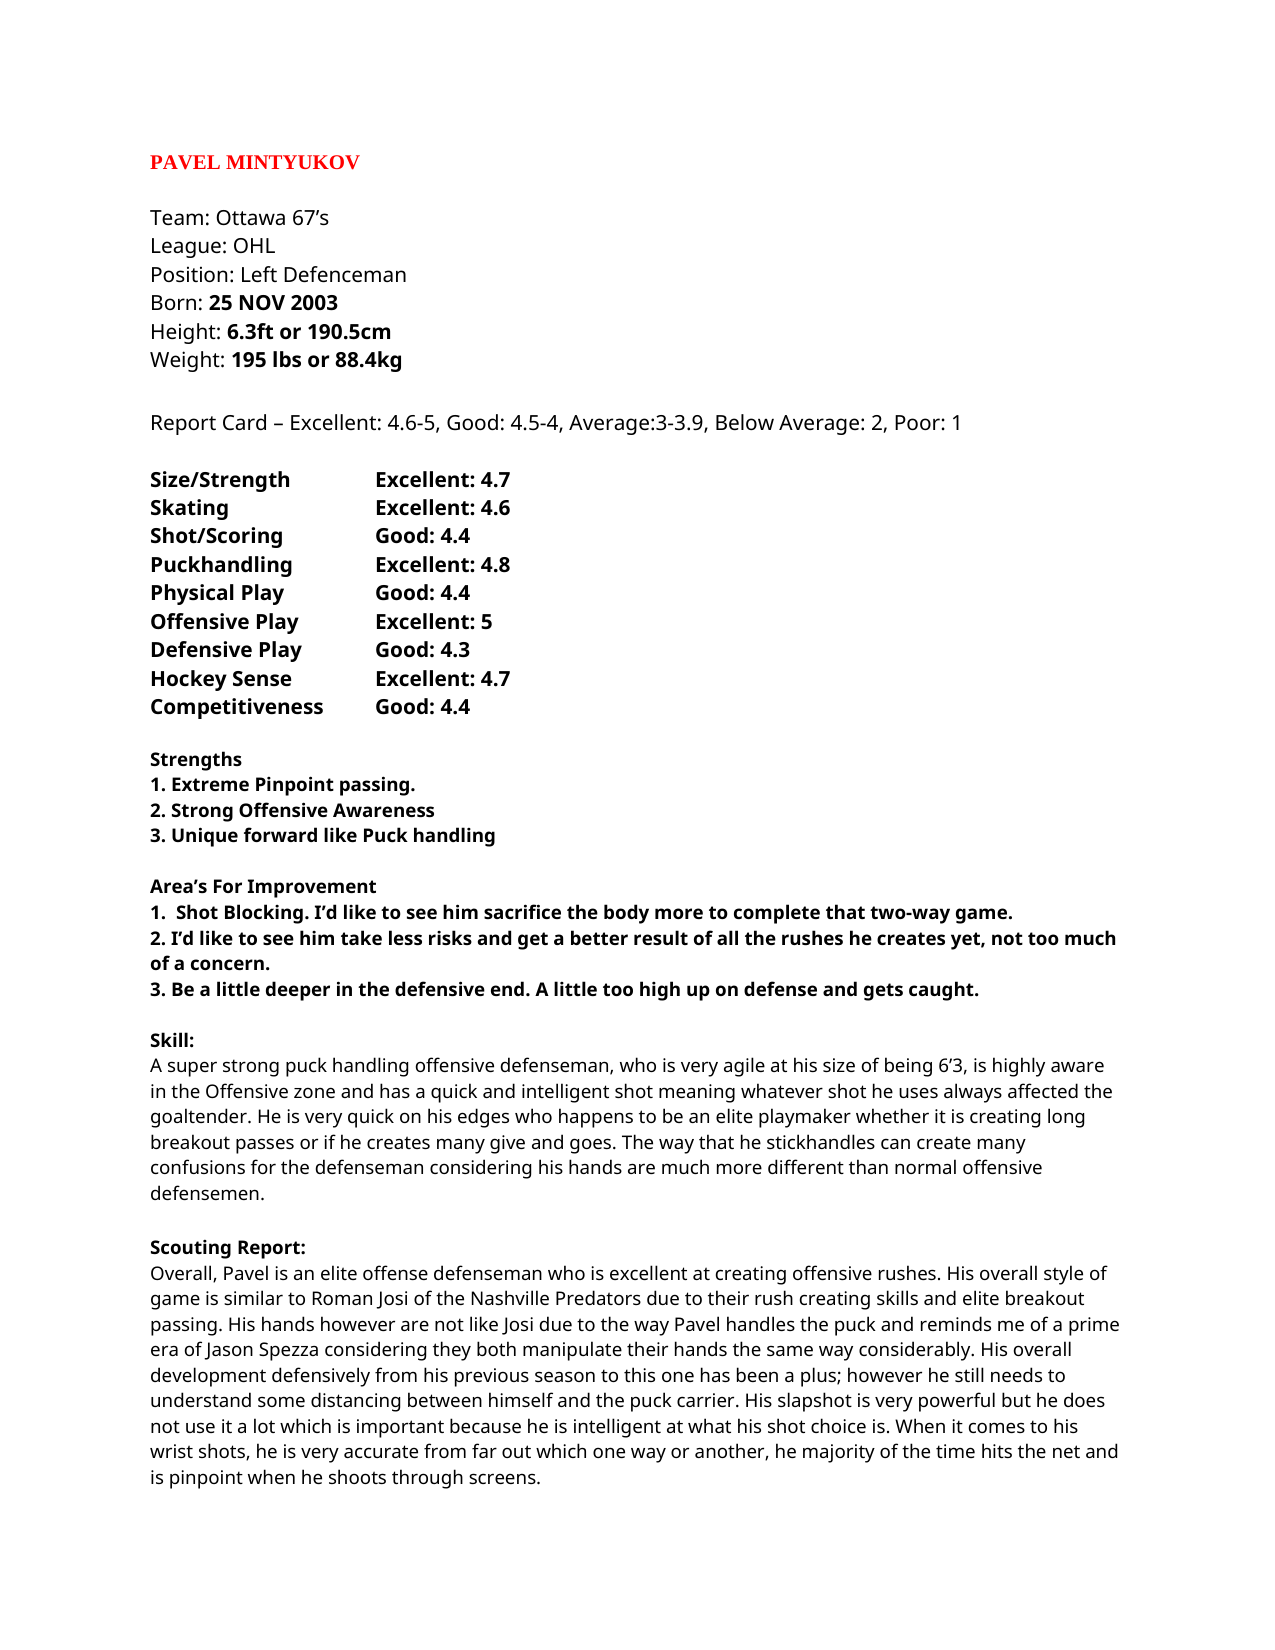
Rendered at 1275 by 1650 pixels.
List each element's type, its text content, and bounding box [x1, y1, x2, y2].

subtitle PAVEL MINTYUKOV [150, 150, 1125, 174]
text 3. Be a little deeper in the defensive end. A little too high up on defense and gets caught. [150, 976, 1125, 1001]
text Scouting Report: [150, 1234, 1125, 1260]
subtitle Physical Play Good: 4.4 [150, 578, 1125, 607]
text 1. Shot Blocking. I’d like to see him sacrifice the body more to complete that two-way game. [150, 899, 1125, 925]
text Hockey Sense Excellent: 4.7 [150, 664, 1125, 692]
text 3. Unique forward like Puck handling [150, 823, 1125, 848]
subtitle Skating Excellent: 4.6 [150, 493, 1125, 522]
text Height: 6.3ft or 190.5cm [150, 317, 1125, 345]
text Skill: [150, 1027, 1125, 1052]
text Born: 25 NOV 2003 [150, 288, 1125, 317]
text League: OHL [150, 232, 1125, 260]
text Shot/Scoring Good: 4.4 [150, 522, 1125, 550]
text Puckhandling Excellent: 4.8 [150, 550, 1125, 578]
text 2. Strong Offensive Awareness [150, 797, 1125, 823]
subtitle Defensive Play Good: 4.3 [150, 635, 1125, 664]
subtitle Size/Strength Excellent: 4.7 [150, 465, 1125, 493]
text Position: Left Defenceman [150, 260, 1125, 288]
text Competitiveness Good: 4.4 [150, 692, 1125, 721]
text 1. Extreme Pinpoint passing. [150, 772, 1125, 797]
text Area’s For Improvement [150, 874, 1125, 899]
text 2. I’d like to see him take less risks and get a better result of all the rushes he creates yet, not too much of a concern. [150, 925, 1125, 976]
text Team: Ottawa 67’s [150, 203, 1125, 232]
subtitle Report Card – Excellent: 4.6-5, Good: 4.5-4, Average:3-3.9, Below Average: 2, Poor: 1 [150, 408, 1125, 436]
text Offensive Play Excellent: 5 [150, 607, 1125, 635]
text Weight: 195 lbs or 88.4kg [150, 345, 1125, 374]
text A super strong puck handling offensive defenseman, who is very agile at his size of being 6’3, is highly aware in the Offensive zone and has a quick and intelligent shot meaning whatever shot he uses always affected the goaltender. He is very quick on his edges who happens to be an elite playmaker whether it is creating long breakout passes or if he creates many give and goes. The way that he stickhandles can create many confusions for the defenseman considering his hands are much more different than normal offensive defensemen. [150, 1052, 1125, 1206]
text Overall, Pavel is an elite offense defenseman who is excellent at creating offensive rushes. His overall style of game is similar to Roman Josi of the Nashville Predators due to their rush creating skills and elite breakout passing. His hands however are not like Josi due to the way Pavel handles the puck and reminds me of a prime era of Jason Spezza considering they both manipulate their hands the same way considerably. His overall development defensively from his previous season to this one has been a plus; however he still needs to understand some distancing between himself and the puck carrier. His slapshot is very powerful but he does not use it a lot which is important because he is intelligent at what his shot choice is. When it comes to his wrist shots, he is very accurate from far out which one way or another, he majority of the time hits the net and is pinpoint when he shoots through screens. [150, 1260, 1125, 1489]
text Strengths [150, 746, 1125, 772]
